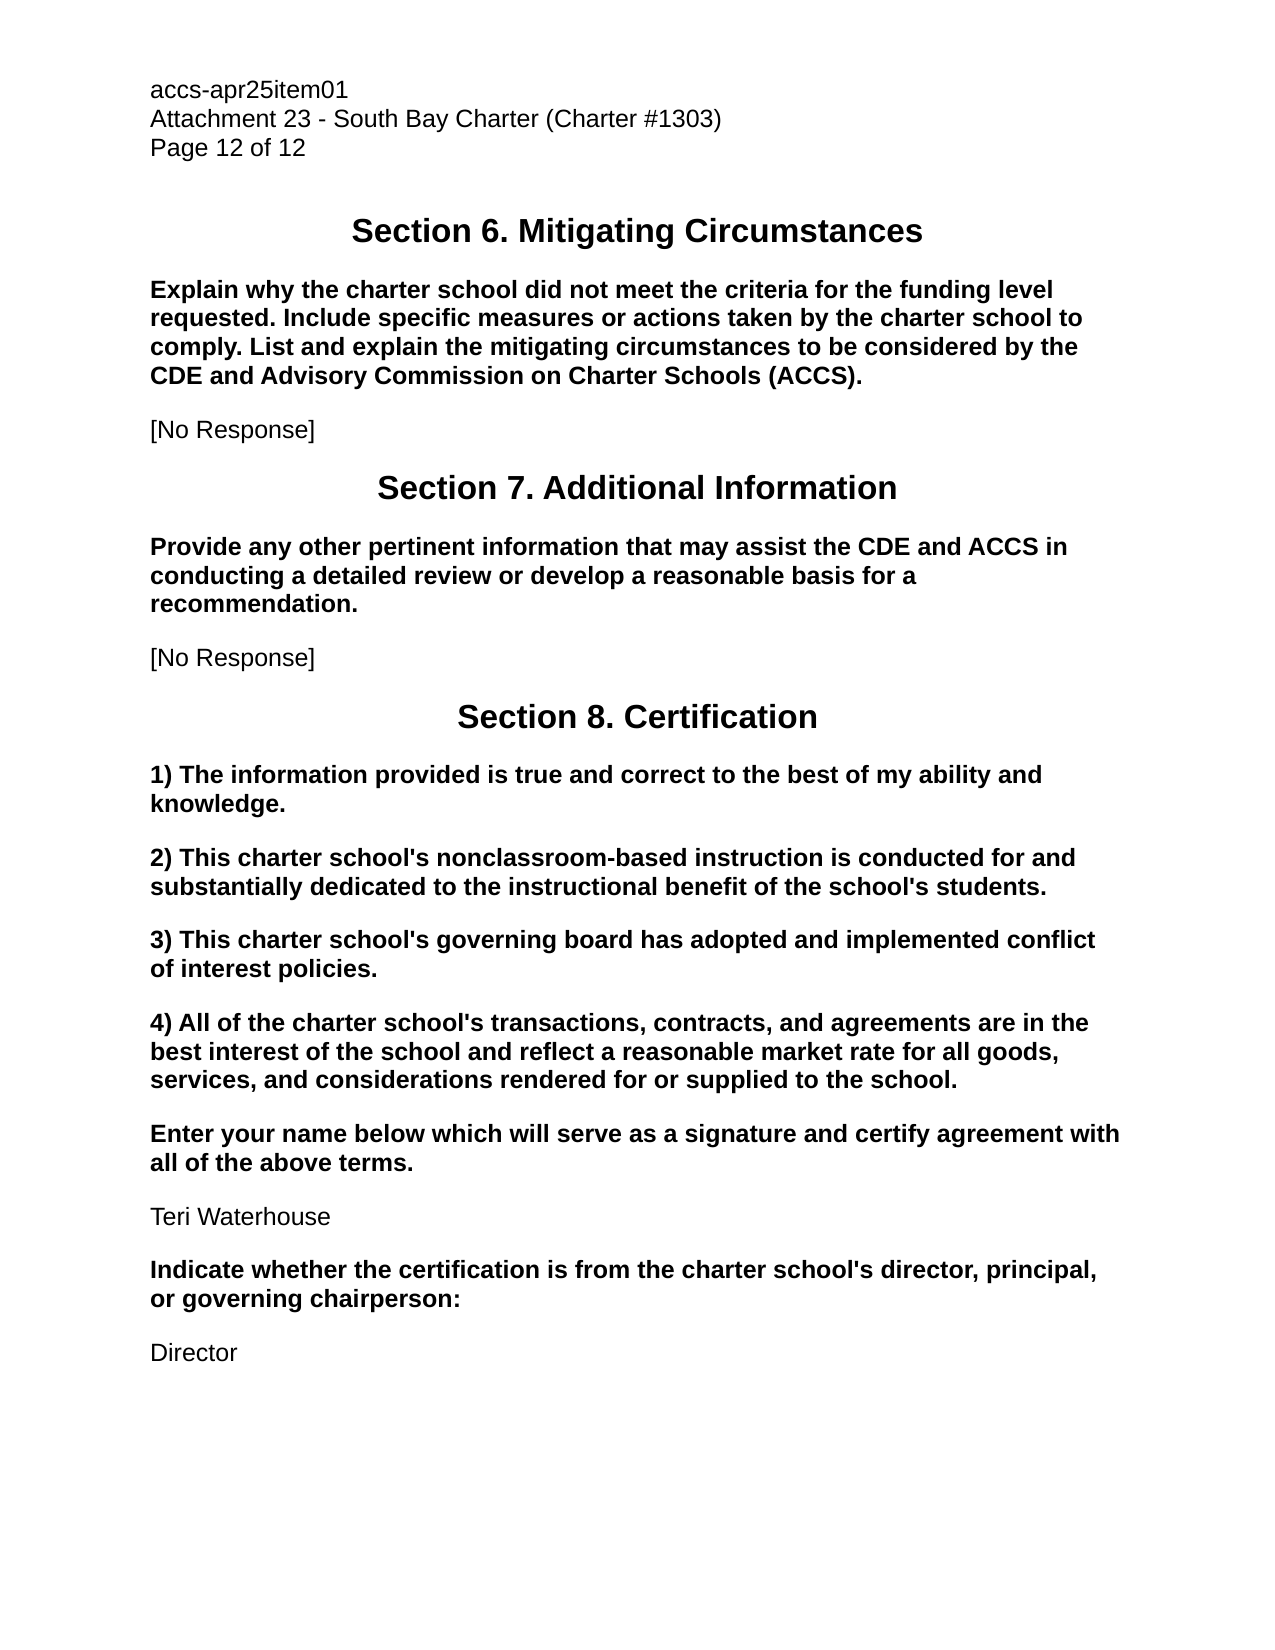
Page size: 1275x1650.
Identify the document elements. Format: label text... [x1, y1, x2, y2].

subtitle Section 7. Additional Information [150, 468, 1125, 507]
text 3) This charter school's governing board has adopted and implemented conflict of interest policies. [150, 925, 1125, 983]
subtitle Section 8. Certification [150, 697, 1125, 735]
text Teri Waterhouse [150, 1202, 1125, 1230]
text Explain why the charter school did not meet the criteria for the funding level requested. Include specific measures or actions taken by the charter school to comply. List and explain the mitigating circumstances to be considered by the CDE and Advisory Commission on Charter Schools (ACCS). [150, 275, 1125, 390]
text 4) All of the charter school's transactions, contracts, and agreements are in the best interest of the school and reflect a reasonable market rate for all goods, services, and considerations rendered for or supplied to the school. [150, 1008, 1125, 1094]
text Enter your name below which will serve as a signature and certify agreement with all of the above terms. [150, 1119, 1125, 1177]
text [No Response] [150, 643, 1125, 672]
subtitle Section 6. Mitigating Circumstances [150, 211, 1125, 250]
text 2) This charter school's nonclassroom-based instruction is conducted for and substantially dedicated to the instructional benefit of the school's students. [150, 843, 1125, 900]
text [No Response] [150, 415, 1125, 443]
text Indicate whether the certification is from the charter school's director, principal, or governing chairperson: [150, 1255, 1125, 1313]
text Provide any other pertinent information that may assist the CDE and ACCS in conducting a detailed review or develop a reasonable basis for a recommendation. [150, 532, 1125, 618]
text Director [150, 1338, 1125, 1367]
text 1) The information provided is true and correct to the best of my ability and knowledge. [150, 760, 1125, 818]
